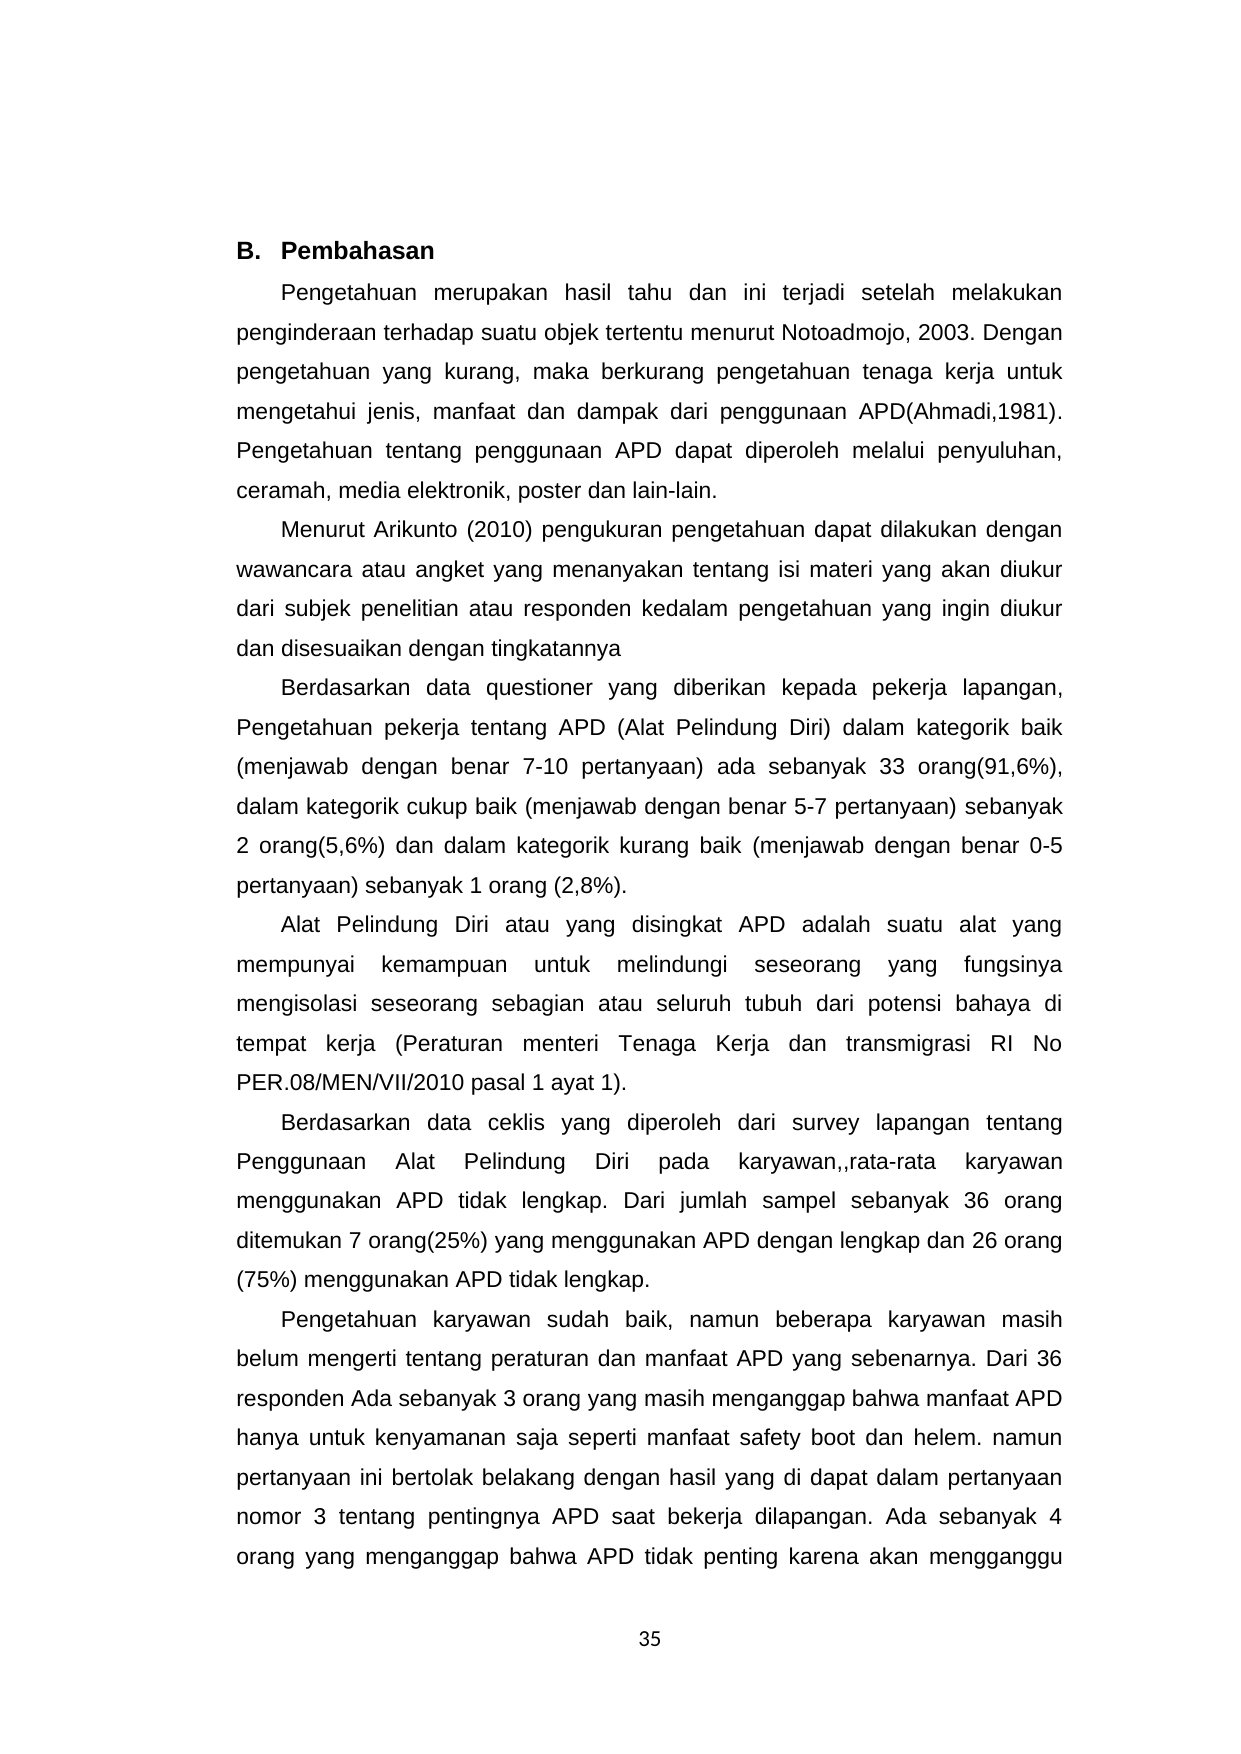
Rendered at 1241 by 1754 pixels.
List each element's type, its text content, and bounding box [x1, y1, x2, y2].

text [236, 1306, 1063, 1569]
text Menurut Arikunto (2010) pengukuran pengetahuan dapat dilakukan dengan wawancara atau angket yang menanyakan tentang isi materi yang akan diukur dari subjek penelitian atau responden kedalam pengetahuan yang ingin diukur dan disesuaikan dengan tingkatannya [236, 516, 1063, 661]
text B. Pembahasan [236, 236, 1063, 265]
text Pengetahuan merupakan hasil tahu dan ini terjadi setelah melakukan penginderaan terhadap suatu objek tertentu menurut Notoadmojo, 2003. Dengan pengetahuan yang kurang, maka berkurang pengetahuan tenaga kerja untuk mengetahui jenis, manfaat dan dampak dari penggunaan APD(Ahmadi,1981). Pengetahuan tentang penggunaan APD dapat diperoleh melalui penyuluhan, ceramah, media elektronik, poster dan lain-lain. [236, 279, 1063, 503]
text Alat Pelindung Diri atau yang disingkat APD adalah suatu alat yang mempunyai kemampuan untuk melindungi seseorang yang fungsinya mengisolasi seseorang sebagian atau seluruh tubuh dari potensi bahaya di tempat kerja (Peraturan menteri Tenaga Kerja dan transmigrasi RI No PER.08/MEN/VII/2010 pasal 1 ayat 1). [236, 911, 1063, 1095]
text Berdasarkan data ceklis yang diperoleh dari survey lapangan tentang Penggunaan Alat Pelindung Diri pada karyawan,,rata-rata karyawan menggunakan APD tidak lengkap. Dari jumlah sampel sebanyak 36 orang ditemukan 7 orang(25%) yang menggunakan APD dengan lengkap dan 26 orang (75%) menggunakan APD tidak lengkap. [236, 1108, 1063, 1293]
text Berdasarkan data questioner yang diberikan kepada pekerja lapangan, Pengetahuan pekerja tentang APD (Alat Pelindung Diri) dalam kategorik baik (menjawab dengan benar 7-10 pertanyaan) ada sebanyak 33 orang(91,6%), dalam kategorik cukup baik (menjawab dengan benar 5-7 pertanyaan) sebanyak 2 orang(5,6%) dan dalam kategorik kurang baik (menjawab dengan benar 0-5 pertanyaan) sebanyak 1 orang (2,8%). [236, 674, 1063, 898]
